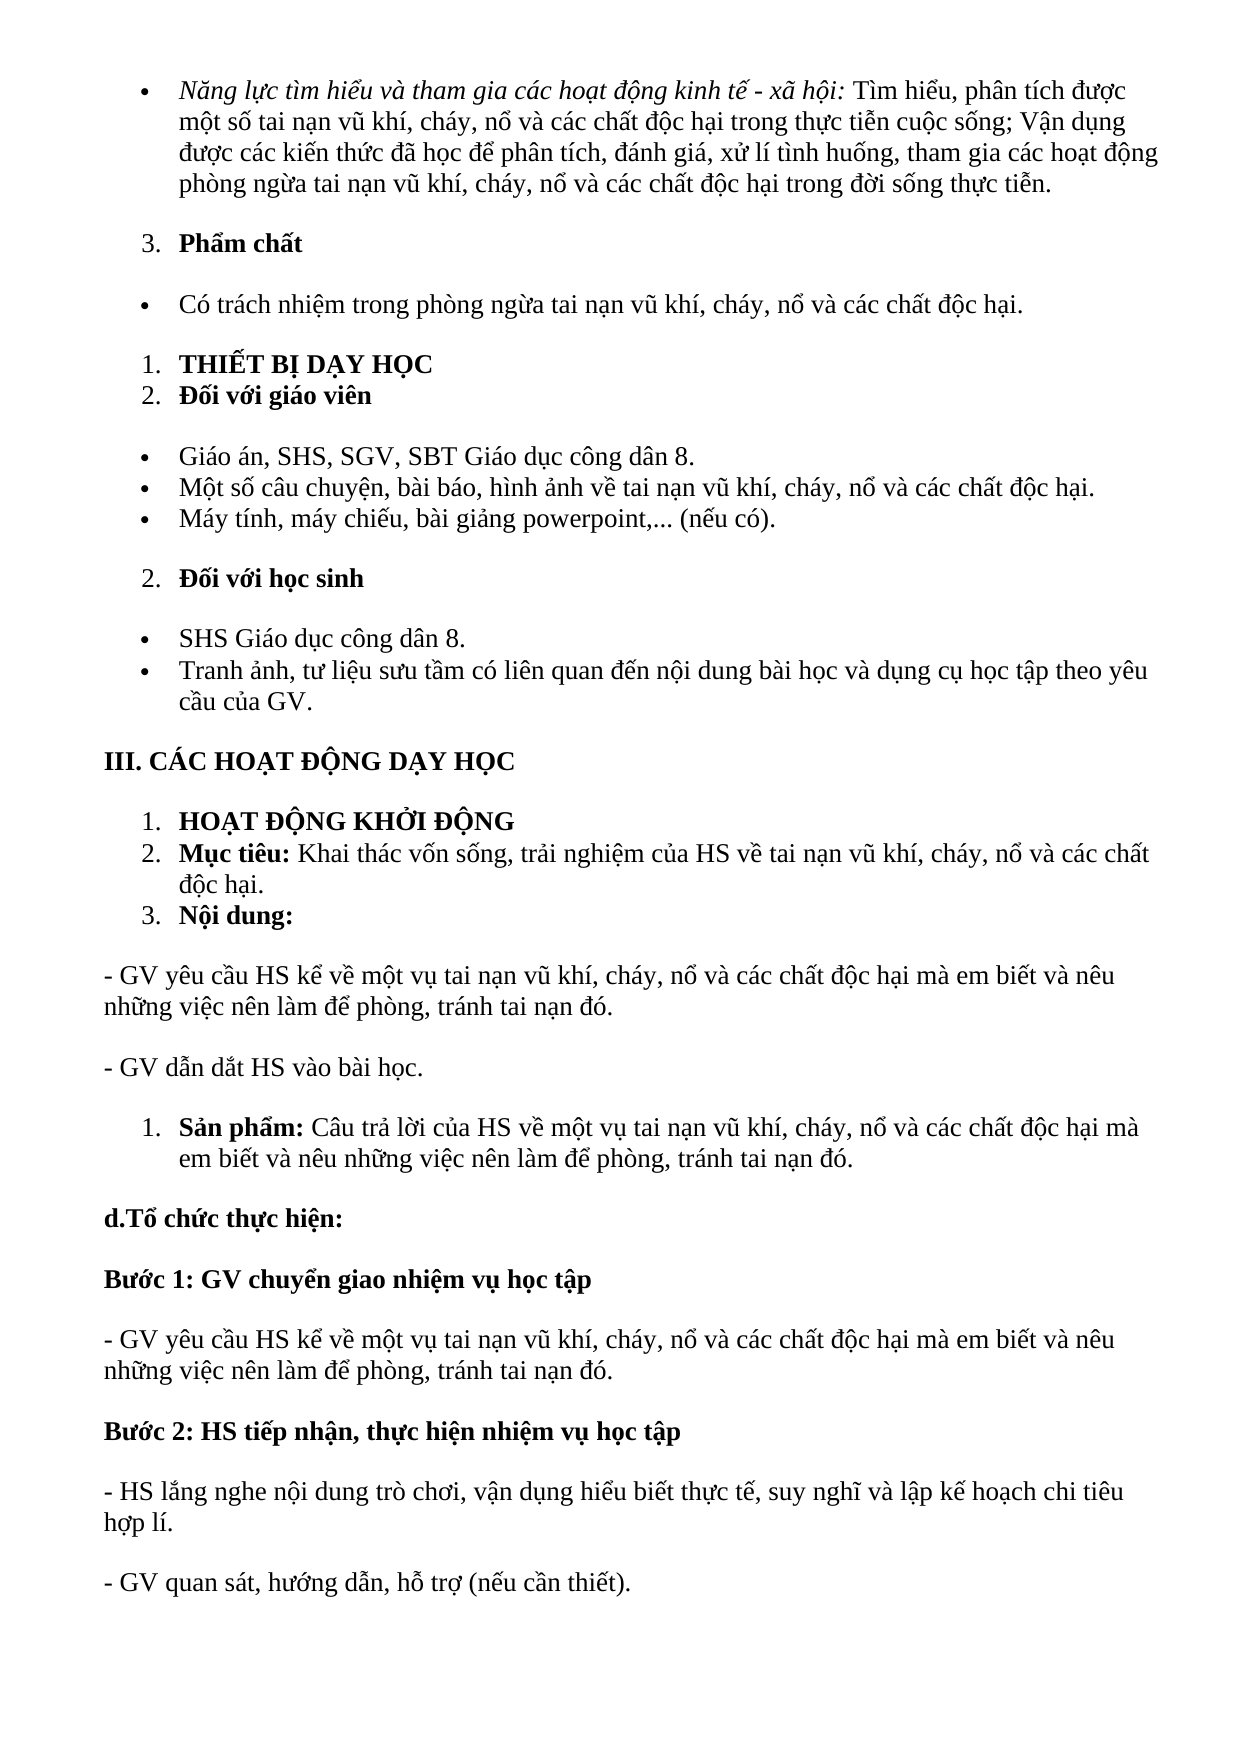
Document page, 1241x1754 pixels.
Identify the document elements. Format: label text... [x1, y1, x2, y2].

list Đối với học sinh [141, 562, 1167, 593]
list Mục tiêu: Khai thác vốn sống, trải nghiệm của HS về tai nạn vũ khí, cháy, nổ và các chất độc hại. [141, 837, 1167, 899]
list Giáo án, SHS, SGV, SBT Giáo dục công dân 8. [141, 440, 1167, 471]
text - HS lắng nghe nội dung trò chơi, vận dụng hiểu biết thực tế, suy nghĩ và lập kế hoạch chi tiêu hợp lí. [103, 1475, 1167, 1537]
list SHS Giáo dục công dân 8. [141, 623, 1167, 654]
list Phẩm chất [141, 228, 1167, 259]
list HOẠT ĐỘNG KHỞI ĐỘNG [141, 806, 1167, 837]
text - GV yêu cầu HS kể về một vụ tai nạn vũ khí, cháy, nổ và các chất độc hại mà em biết và nêu những việc nên làm để phòng, tránh tai nạn đó. [103, 1323, 1167, 1385]
list Tranh ảnh, tư liệu sưu tầm có liên quan đến nội dung bài học và dụng cụ học tập theo yêu cầu của GV. [141, 654, 1167, 716]
text Bước 1: GV chuyển giao nhiệm vụ học tập [103, 1263, 1167, 1294]
list Một số câu chuyện, bài báo, hình ảnh về tai nạn vũ khí, cháy, nổ và các chất độc hại. [141, 471, 1167, 502]
text - GV dẫn dắt HS vào bài học. [103, 1051, 1167, 1082]
list Nội dung: [141, 899, 1167, 930]
list Có trách nhiệm trong phòng ngừa tai nạn vũ khí, cháy, nổ và các chất độc hại. [141, 288, 1167, 319]
text III. CÁC HOẠT ĐỘNG DẠY HỌC [103, 745, 1167, 776]
list Máy tính, máy chiếu, bài giảng powerpoint,... (nếu có). [141, 502, 1167, 533]
list Năng lực tìm hiểu và tham gia các hoạt động kinh tế - xã hội: Tìm hiểu, phân tích được một số tai nạn vũ khí, cháy, nổ và các chất độc hại trong thực tiễn cuộc sống; Vận dụng được các kiến thức đã học để phân tích, đánh giá, xử lí tình huống, tham gia các hoạt động phòng ngừa tai nạn vũ khí, cháy, nổ và các chất độc hại trong đời sống thực tiễn. [141, 74, 1167, 198]
text - GV quan sát, hướng dẫn, hỗ trợ (nếu cần thiết). [103, 1566, 1167, 1597]
list Đối với giáo viên [141, 379, 1167, 411]
text Bước 2: HS tiếp nhận, thực hiện nhiệm vụ học tập [103, 1414, 1167, 1446]
text - GV yêu cầu HS kể về một vụ tai nạn vũ khí, cháy, nổ và các chất độc hại mà em biết và nêu những việc nên làm để phòng, tránh tai nạn đó. [103, 959, 1167, 1022]
list THIẾT BỊ DẠY HỌC [141, 348, 1167, 379]
list Sản phẩm: Câu trả lời của HS về một vụ tai nạn vũ khí, cháy, nổ và các chất độc hại mà em biết và nêu những việc nên làm để phòng, tránh tai nạn đó. [141, 1111, 1167, 1173]
text d.Tổ chức thực hiện: [103, 1202, 1167, 1234]
